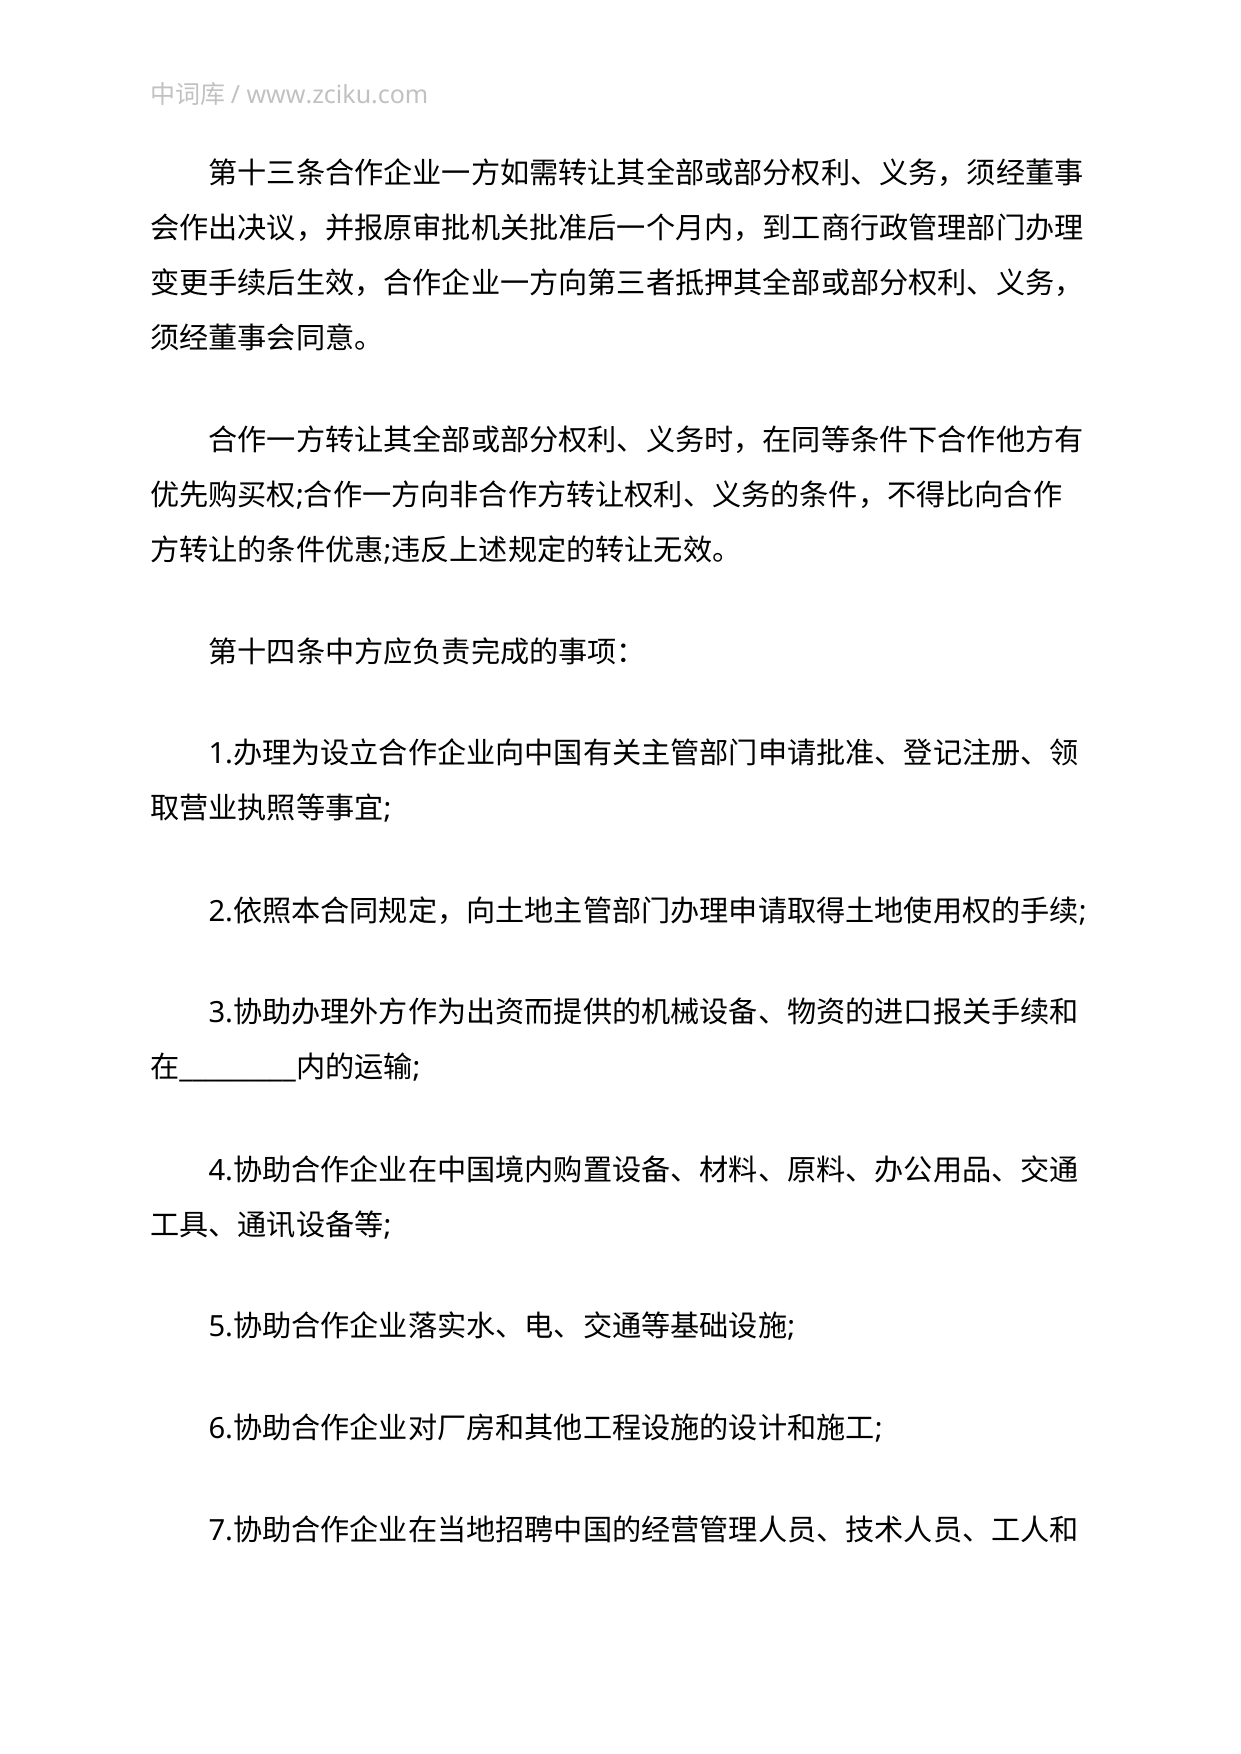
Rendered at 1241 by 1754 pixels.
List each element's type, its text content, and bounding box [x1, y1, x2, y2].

text 第十四条中方应负责完成的事项： [150, 628, 1090, 671]
text 2.依照本合同规定，向土地主管部门办理申请取得土地使用权的手续; [150, 887, 1090, 929]
text 1.办理为设立合作企业向中国有关主管部门申请批准、登记注册、领取营业执照等事宜; [150, 730, 1090, 827]
text 6.协助合作企业对厂房和其他工程设施的设计和施工; [150, 1405, 1090, 1447]
text 合作一方转让其全部或部分权利、义务时，在同等条件下合作他方有优先购买权;合作一方向非合作方转让权利、义务的条件，不得比向合作方转让的条件优惠;违反上述规定的转让无效。 [150, 416, 1090, 569]
text 5.协助合作企业落实水、电、交通等基础设施; [150, 1303, 1090, 1345]
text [150, 1507, 1090, 1549]
text 第十三条合作企业一方如需转让其全部或部分权利、义务，须经董事会作出决议，并报原审批机关批准后一个月内，到工商行政管理部门办理变更手续后生效，合作企业一方向第三者抵押其全部或部分权利、义务，须经董事会同意。 [150, 150, 1090, 357]
text 3.协助办理外方作为出资而提供的机械设备、物资的进口报关手续和在_________内的运输; [150, 989, 1090, 1086]
text 4.协助合作企业在中国境内购置设备、材料、原料、办公用品、交通工具、通讯设备等; [150, 1146, 1090, 1243]
